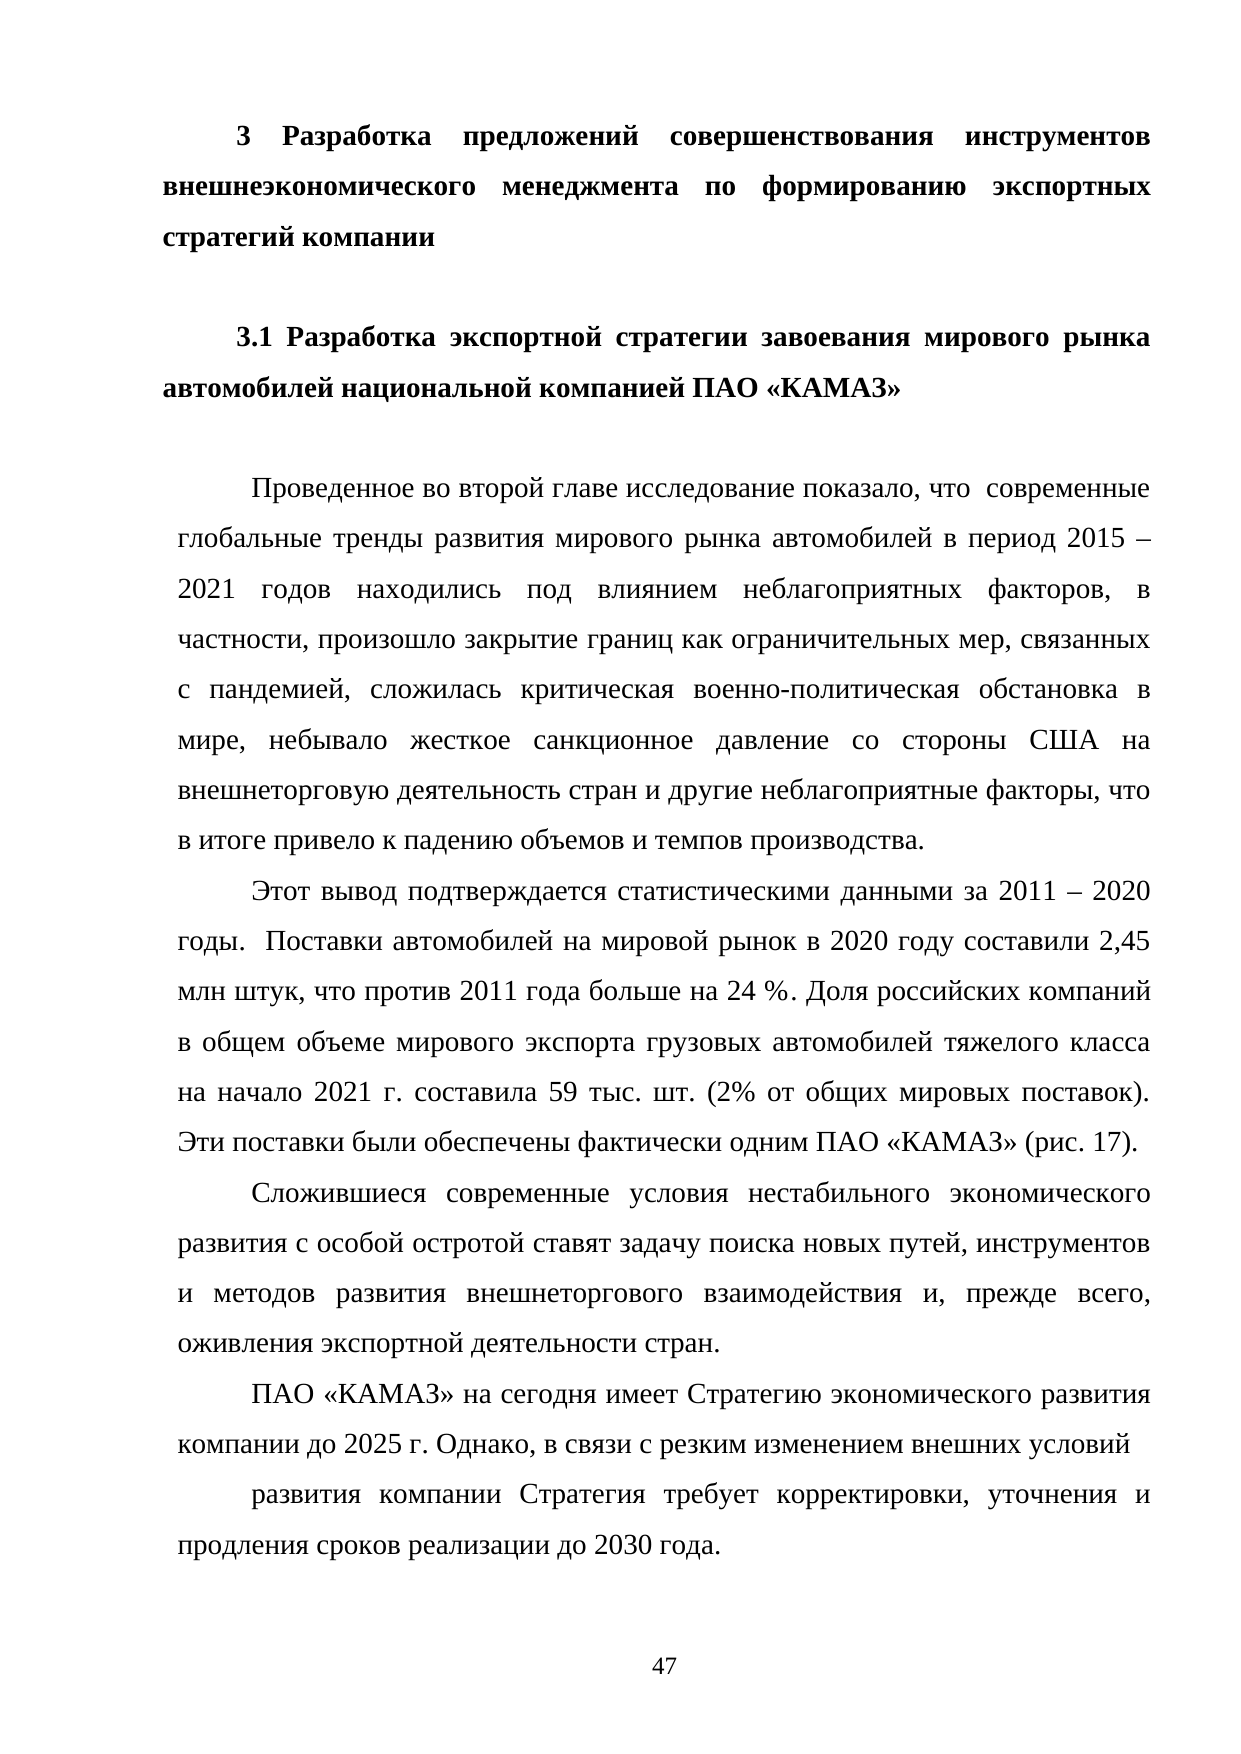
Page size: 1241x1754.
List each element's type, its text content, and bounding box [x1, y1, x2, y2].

text развития компании Стратегия требует корректировки, уточнения и продления сроков реализации до 2030 года. [177, 1477, 1152, 1560]
text 3.1 Разработка экспортной стратегии завоевания мирового рынка автомобилей национальной компанией ПАО «КАМАЗ» [162, 319, 1152, 403]
text 3 Разработка предложений совершенствования инструментов внешнеэкономического менеджмента по формированию экспортных стратегий компании [162, 118, 1152, 252]
text ПАО «КАМАЗ» на сегодня имеет Стратегию экономического развития компании до 2025 г. Однако, в связи с резким изменением внешних условий [177, 1376, 1152, 1460]
text Проведенное во второй главе исследование показало, что современные глобальные тренды развития мирового рынка автомобилей в период 2015 – 2021 годов находились под влиянием неблагоприятных факторов, в частности, произошло закрытие границ как ограничительных мер, связанных с пандемией, сложилась критическая военно-политическая обстановка в мире, небывало жесткое санкционное давление со стороны США на внешнеторговую деятельность стран и другие неблагоприятные факторы, что в итоге привело к падению объемов и темпов производства. [177, 470, 1152, 856]
text Этот вывод подтверждается статистическими данными за 2011 – 2020 годы. Поставки автомобилей на мировой рынок в 2020 году составили 2,45 млн штук, что против 2011 года больше на 24 %. Доля российских компаний в общем объеме мирового экспорта грузовых автомобилей тяжелого класса на начало 2021 г. составила 59 тыс. шт. (2% от общих мировых поставок). Эти поставки были обеспечены фактически одним ПАО «КАМАЗ» (рис. 17). [177, 873, 1152, 1158]
text Сложившиеся современные условия нестабильного экономического развития с особой остротой ставят задачу поиска новых путей, инструментов и методов развития внешнеторгового взаимодействия и, прежде всего, оживления экспортной деятельности стран. [177, 1175, 1152, 1359]
